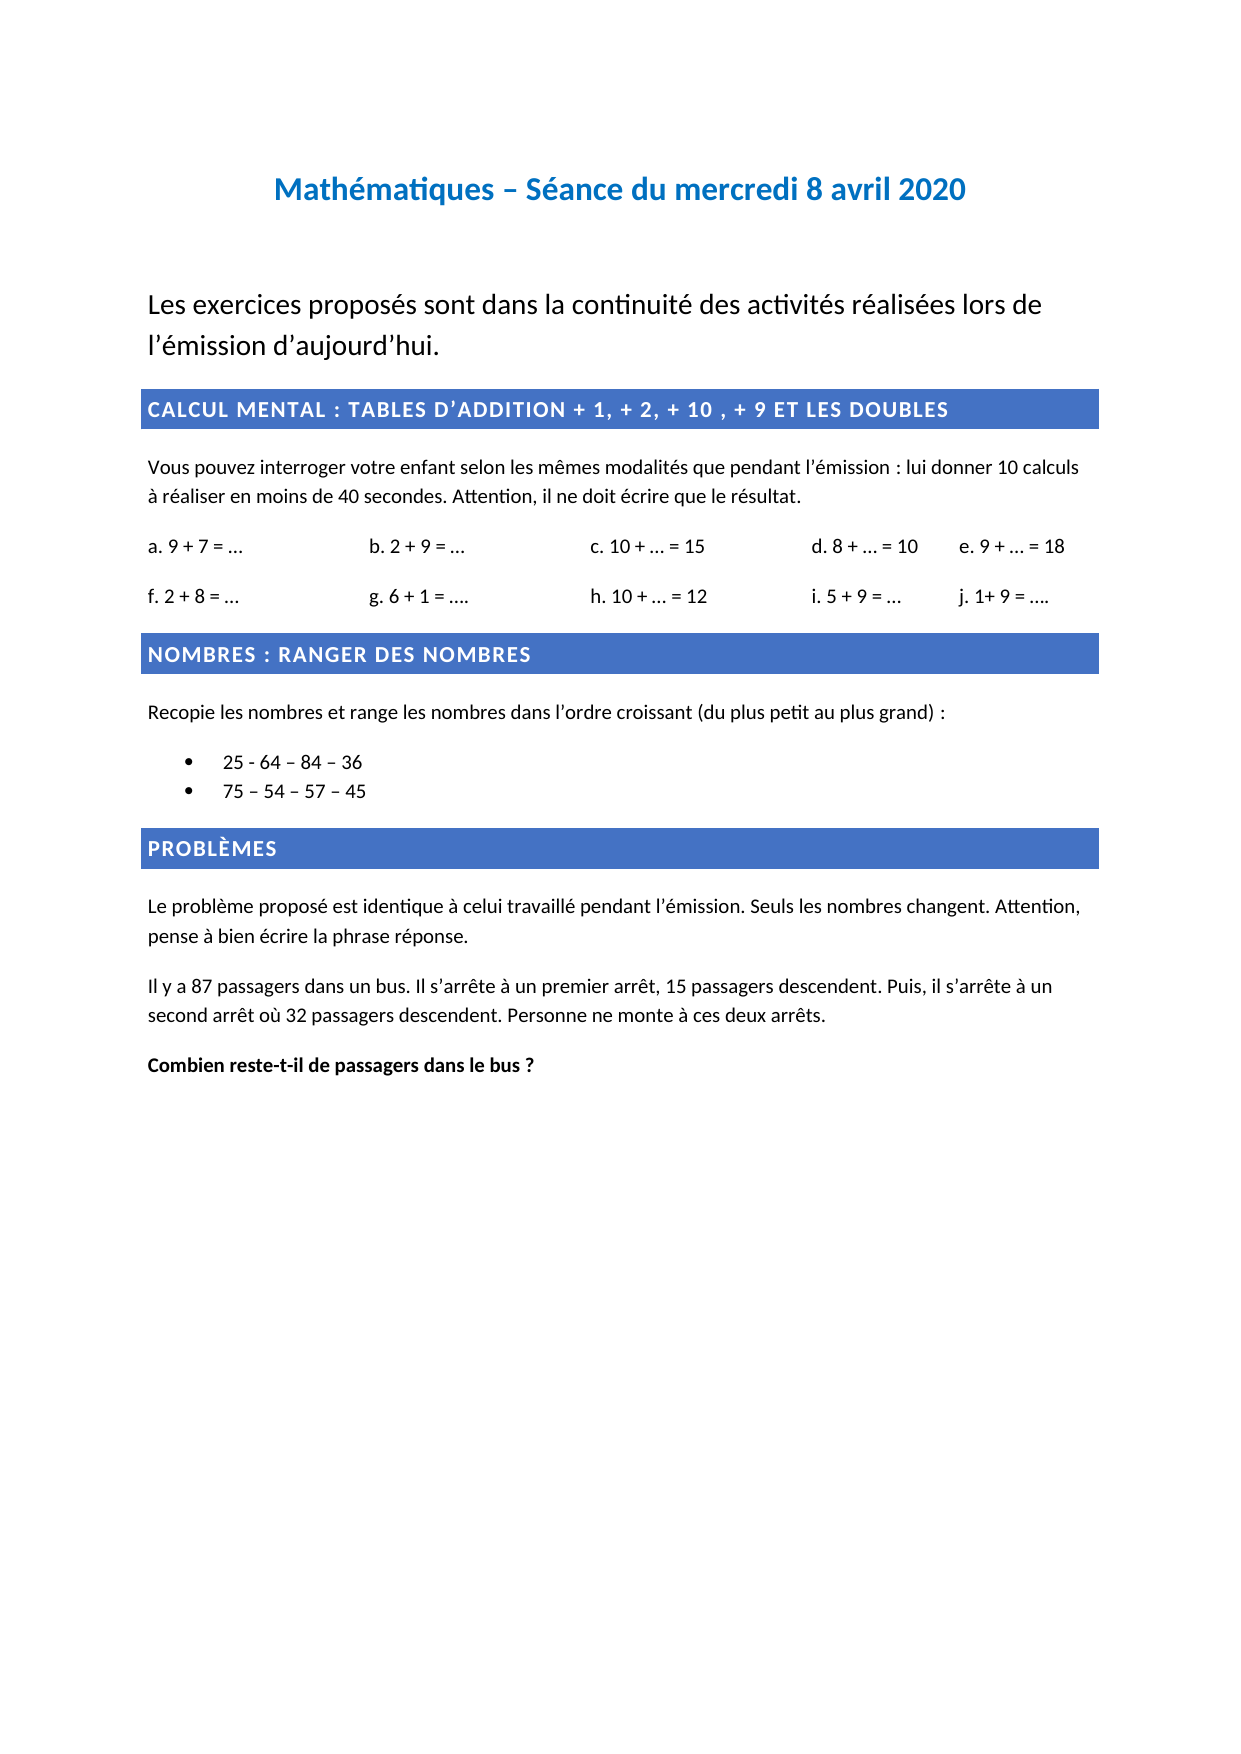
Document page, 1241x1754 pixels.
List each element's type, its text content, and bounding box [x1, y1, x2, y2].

text Recopie les nombres et range les nombres dans l’ordre croissant (du plus petit au plus grand) : [148, 699, 1093, 724]
list 75 – 54 – 57 – 45 [185, 778, 1093, 803]
text Le problème proposé est identique à celui travaillé pendant l’émission. Seuls les nombres changent. Attention, pense à bien écrire la phrase réponse. [148, 894, 1093, 948]
text Vous pouvez interroger votre enfant selon les mêmes modalités que pendant l’émission : lui donner 10 calculs à réaliser en moins de 40 secondes. Attention, il ne doit écrire que le résultat. [148, 454, 1093, 509]
text Les exercices proposés sont dans la continuité des activités réalisées lors de l’émission d’aujourd’hui. [148, 286, 1093, 363]
subtitle problèmes [148, 834, 1093, 862]
subtitle Calcul mental : tables d’addition + 1, + 2, + 10 , + 9 et les doubles [148, 395, 1093, 423]
text Mathématiques – Séance du mercredi 8 avril 2020 [148, 168, 1093, 209]
text Il y a 87 passagers dans un bus. Il s’arrête à un premier arrêt, 15 passagers descendent. Puis, il s’arrête à un second arrêt où 32 passagers descendent. Personne ne monte à ces deux arrêts. [148, 973, 1093, 1027]
list 25 - 64 – 84 – 36 [185, 749, 1093, 774]
text a. 9 + 7 = … b. 2 + 9 = … c. 10 + … = 15 d. 8 + … = 10 e. 9 + … = 18 [148, 533, 1093, 559]
text Combien reste-t-il de passagers dans le bus ? [148, 1052, 1093, 1077]
text f. 2 + 8 = … g. 6 + 1 = …. h. 10 + … = 12 i. 5 + 9 = … j. 1+ 9 = …. [148, 583, 1093, 609]
subtitle nombres : Ranger des nombres [148, 640, 1093, 668]
